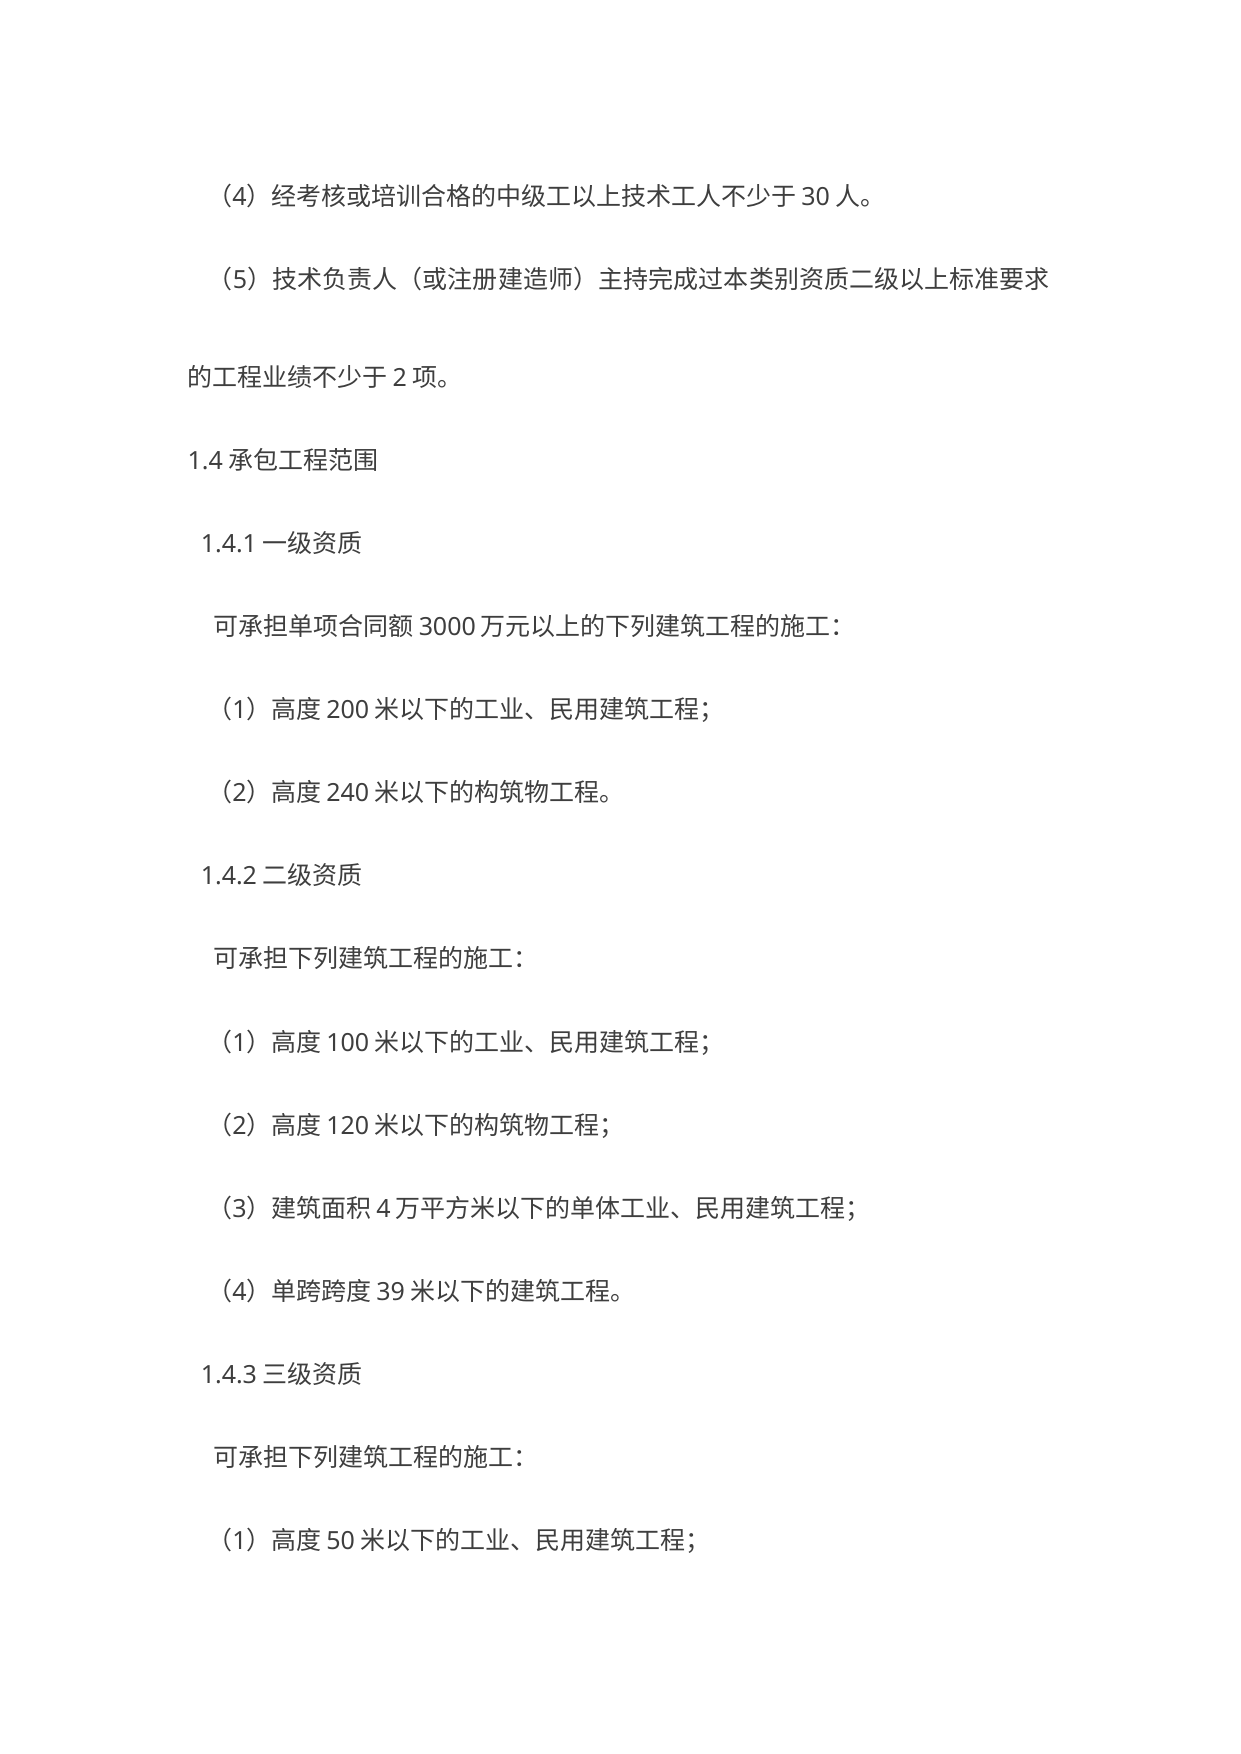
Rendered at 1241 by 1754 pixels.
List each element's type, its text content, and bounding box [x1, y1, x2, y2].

text （1）高度100米以下的工业、民用建筑工程； [187, 1008, 1053, 1073]
text （1）高度50米以下的工业、民用建筑工程； [187, 1506, 1053, 1571]
text 1.4.1一级资质 [187, 509, 1053, 574]
text 1.4.2二级资质 [187, 841, 1053, 906]
text 可承担下列建筑工程的施工： [187, 1423, 1053, 1488]
text 可承担下列建筑工程的施工： [187, 924, 1053, 989]
text 1.4.3三级资质 [187, 1340, 1053, 1405]
text （3）建筑面积4万平方米以下的单体工业、民用建筑工程； [187, 1174, 1053, 1239]
text （1）高度200米以下的工业、民用建筑工程； [187, 675, 1053, 740]
text （4）单跨跨度39米以下的建筑工程。 [187, 1257, 1053, 1322]
text （4）经考核或培训合格的中级工以上技术工人不少于30人。 [187, 162, 1053, 227]
text 1.4承包工程范围 [187, 426, 1053, 491]
text （5）技术负责人（或注册建造师）主持完成过本类别资质二级以上标准要求的工程业绩不少于2项。 [187, 245, 1053, 408]
text 可承担单项合同额3000万元以上的下列建筑工程的施工： [187, 592, 1053, 657]
text （2）高度120米以下的构筑物工程； [187, 1091, 1053, 1156]
text （2）高度240米以下的构筑物工程。 [187, 758, 1053, 823]
